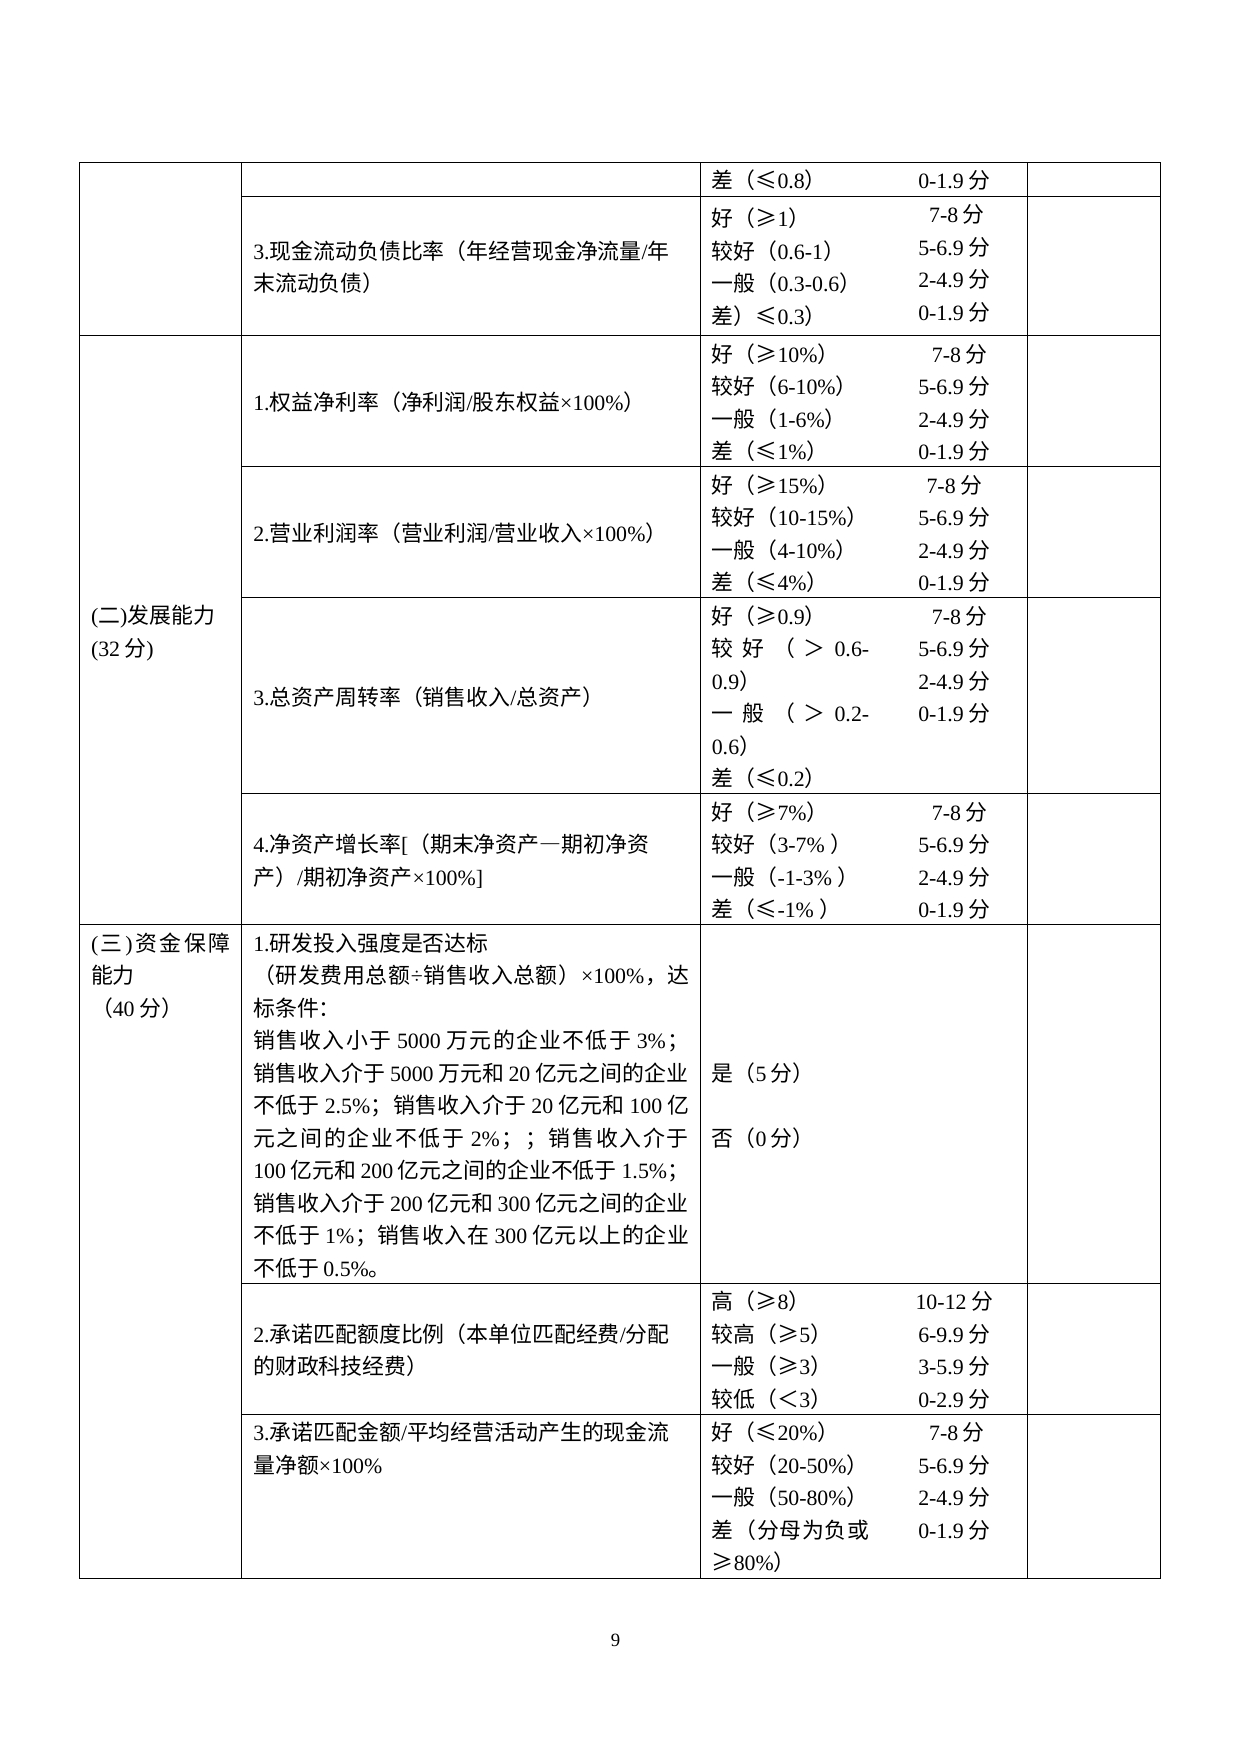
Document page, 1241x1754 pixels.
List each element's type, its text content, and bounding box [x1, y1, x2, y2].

table_cell [1028, 336, 1160, 466]
table_cell 3.总资产周转率（销售收入/总资产） [242, 598, 700, 793]
table_cell 7-8分 5-6.9分 2-4.9分 0-1.9分 [880, 197, 1027, 335]
table_cell 7-8分 5-6.9分 2-4.9分 0-1.9分 [880, 794, 1027, 924]
table_cell (二)发展能力 (32分) [80, 336, 241, 924]
table_cell [1028, 163, 1160, 196]
table_cell [1028, 925, 1160, 1283]
table_cell 好（≥0.9） 较好（＞0.6-0.9） 一般（＞0.2-0.6） 差（≤0.2） [701, 598, 880, 793]
table_cell 3.现金流动负债比率（年经营现金净流量/年末流动负债） [242, 197, 700, 335]
table_cell 好（≤20%） 较好（20-50%） 一般（50-80%） 差（分母为负或≥80%） [701, 1415, 880, 1577]
table_cell 好（≥15%） 较好（10-15%） 一般（4-10%） 差（≤4%） [701, 467, 880, 597]
table_cell (三)资金保障能力 （40分） [80, 925, 241, 1577]
table_cell 好（≥7%） 较好（3-7% ） 一般（-1-3% ） 差（≤-1% ） [701, 794, 880, 924]
table_cell 7-8分 5-6.9分 2-4.9分 0-1.9分 [880, 1415, 1027, 1577]
table_cell 1.研发投入强度是否达标 （研发费用总额÷销售收入总额）×100%，达标条件： 销售收入小于5000万元的企业不低于3%；销售收入介于5000万元和20亿元之间的企业不低于2.5%；销售收入介于20亿元和100亿元之间的企业不低于2%；；销售收入介于100亿元和200亿元之间的企业不低于1.5%；销售收入介于200亿元和300亿元之间的企业不低于1%；销售收入在300亿元以上的企业不低于0.5%。 [242, 925, 700, 1283]
table_cell 10-12分 6-9.9分 3-5.9分 0-2.9分 [880, 1284, 1027, 1414]
table_cell [1028, 598, 1160, 793]
table_cell [1028, 1284, 1160, 1414]
table_cell 好（≥1） 较好（0.6-1） 一般（0.3-0.6） 差）≤0.3） [701, 197, 880, 335]
table_cell [1028, 467, 1160, 597]
table_cell 2.承诺匹配额度比例（本单位匹配经费/分配的财政科技经费） [242, 1284, 700, 1414]
table_cell 4.净资产增长率[（期末净资产—期初净资产）/期初净资产×100%] [242, 794, 700, 924]
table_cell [701, 163, 880, 196]
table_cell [880, 163, 1027, 196]
table_cell [1028, 1415, 1160, 1577]
table_cell 是（5分） 否（0分） [701, 925, 880, 1283]
table_cell [1028, 794, 1160, 924]
table_cell 7-8分 5-6.9分 2-4.9分 0-1.9分 [880, 467, 1027, 597]
table_cell [880, 925, 1027, 1283]
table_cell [242, 163, 700, 196]
table_cell 7-8分 5-6.9分 2-4.9分 0-1.9分 [880, 336, 1027, 466]
table_cell 好（≥10%） 较好（6-10%） 一般（1-6%） 差（≤1%） [701, 336, 880, 466]
table_cell 2.营业利润率（营业利润/营业收入×100%） [242, 467, 700, 597]
table_cell 1.权益净利率（净利润/股东权益×100%） [242, 336, 700, 466]
table_cell 3.承诺匹配金额/平均经营活动产生的现金流量净额×100% [242, 1415, 700, 1577]
table_cell 7-8分 5-6.9分 2-4.9分 0-1.9分 [880, 598, 1027, 793]
table_cell 高（≥8） 较高（≥5） 一般（≥3） 较低（＜3） [701, 1284, 880, 1414]
table_cell [1028, 197, 1160, 335]
